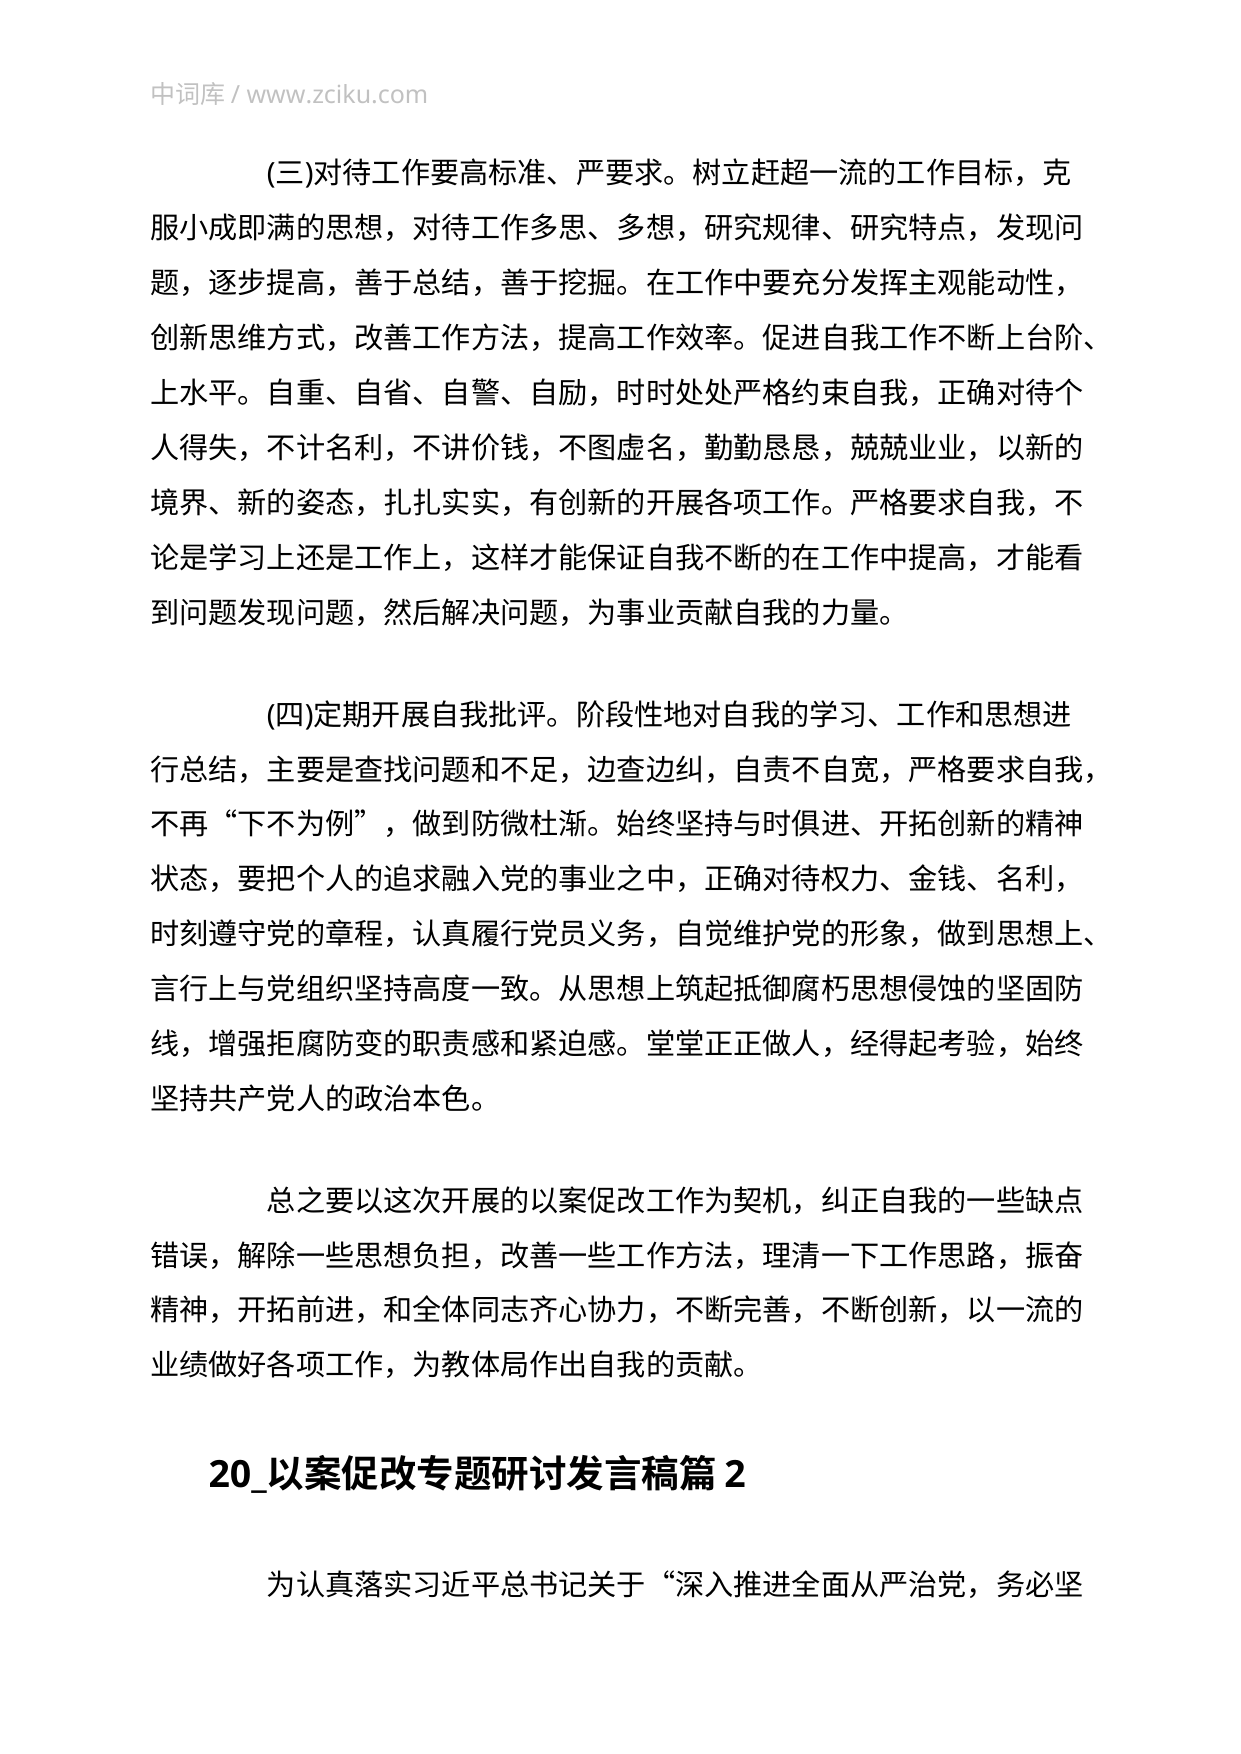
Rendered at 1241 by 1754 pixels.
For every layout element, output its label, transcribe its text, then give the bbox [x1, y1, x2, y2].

text (三)对待工作要高标准、严要求。树立赶超一流的工作目标，克服小成即满的思想，对待工作多思、多想，研究规律、研究特点，发现问题，逐步提高，善于总结，善于挖掘。在工作中要充分发挥主观能动性，创新思维方式，改善工作方法，提高工作效率。促进自我工作不断上台阶、上水平。自重、自省、自警、自励，时时处处严格约束自我，正确对待个人得失，不计名利，不讲价钱，不图虚名，勤勤恳恳，兢兢业业，以新的境界、新的姿态，扎扎实实，有创新的开展各项工作。严格要求自我，不论是学习上还是工作上，这样才能保证自我不断的在工作中提高，才能看到问题发现问题，然后解决问题，为事业贡献自我的力量。 [150, 150, 1090, 632]
text (四)定期开展自我批评。阶段性地对自我的学习、工作和思想进行总结，主要是查找问题和不足，边查边纠，自责不自宽，严格要求自我，不再“下不为例”，做到防微杜渐。始终坚持与时俱进、开拓创新的精神状态，要把个人的追求融入党的事业之中，正确对待权力、金钱、名利，时刻遵守党的章程，认真履行党员义务，自觉维护党的形象，做到思想上、言行上与党组织坚持高度一致。从思想上筑起抵御腐朽思想侵蚀的坚固防线，增强拒腐防变的职责感和紧迫感。堂堂正正做人，经得起考验，始终坚持共产党人的政治本色。 [150, 691, 1090, 1118]
text 20_以案促改专题研讨发言稿篇2 [150, 1444, 1090, 1498]
text 总之要以这次开展的以案促改工作为契机，纠正自我的一些缺点错误，解除一些思想负担，改善一些工作方法，理清一下工作思路，振奋精神，开拓前进，和全体同志齐心协力，不断完善，不断创新，以一流的业绩做好各项工作，为教体局作出自我的贡献。 [150, 1177, 1090, 1384]
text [150, 1561, 1090, 1603]
